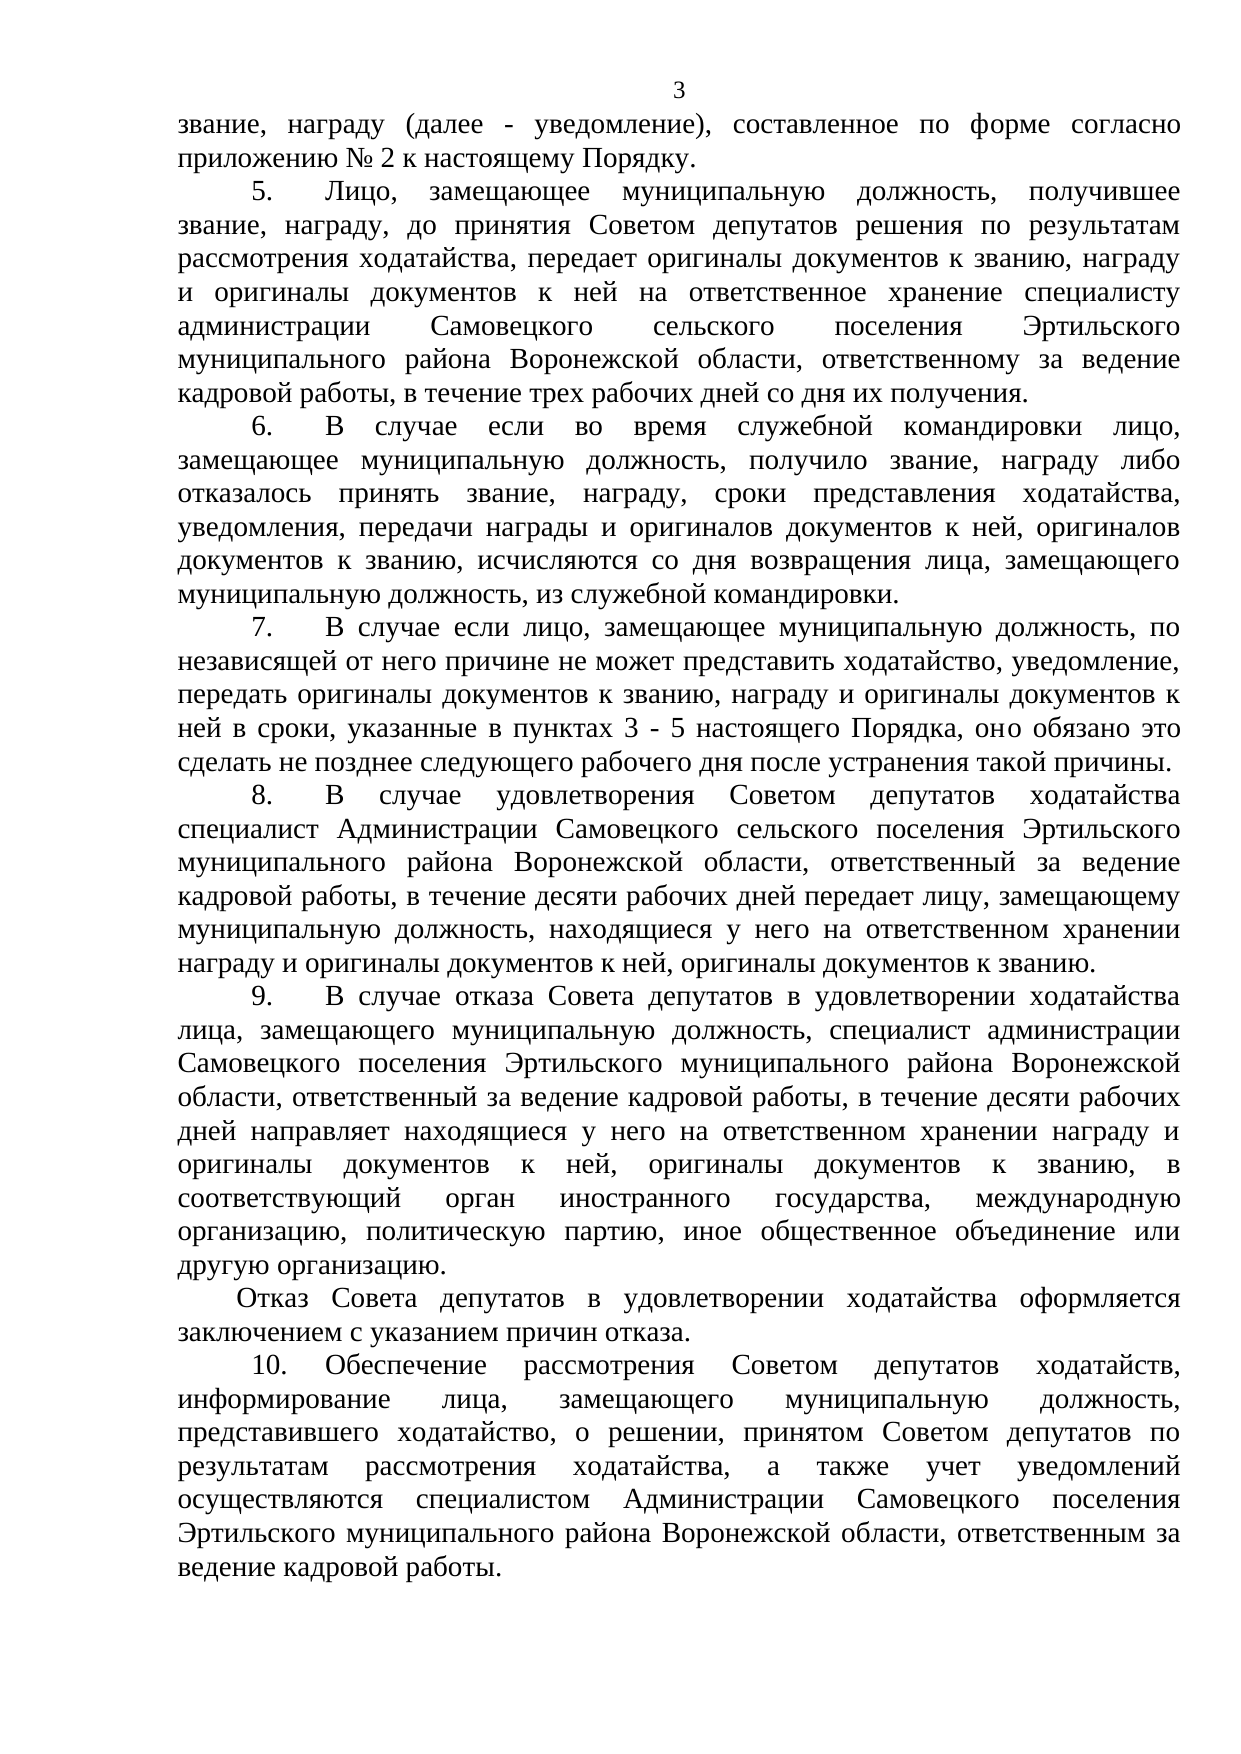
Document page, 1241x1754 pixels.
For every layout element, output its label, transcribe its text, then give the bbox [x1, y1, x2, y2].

list В случае отказа Совета депутатов в удовлетворении ходатайства лица, замещающего муниципальную должность, специалист администрации Самовецкого поселения Эртильского муниципального района Воронежской области, ответственный за ведение кадровой работы, в течение десяти рабочих дней направляет находящиеся у него на ответственном хранении награду и оригиналы документов к ней, оригиналы документов к званию, в соответствующий орган иностранного государства, международную организацию, политическую партию, иное общественное объединение или другую организацию. [177, 978, 1181, 1280]
list В случае если лицо, замещающее муниципальную должность, по независящей от него причине не может представить ходатайство, уведомление, передать оригиналы документов к званию, награду и оригиналы документов к ней в сроки, указанные в пунктах 3 - 5 настоящего Порядка, оно обязано это сделать не позднее следующего рабочего дня после устранения такой причины. [177, 609, 1181, 777]
list Лицо, замещающее муниципальную должность, получившее звание, награду, до принятия Советом депутатов решения по результатам рассмотрения ходатайства, передает оригиналы документов к званию, награду и оригиналы документов к ней на ответственное хранение специалисту администрации Самовецкого сельского поселения Эртильского муниципального района Воронежской области, ответственному за ведение кадровой работы, в течение трех рабочих дней со дня их получения. [177, 173, 1181, 408]
list В случае если во время служебной командировки лицо, замещающее муниципальную должность, получило звание, награду либо отказалось принять звание, награду, сроки представления ходатайства, уведомления, передачи награды и оригиналов документов к ней, оригиналов документов к званию, исчисляются со дня возвращения лица, замещающего муниципальную должность, из служебной командировки. [177, 408, 1181, 609]
list В случае удовлетворения Советом депутатов ходатайства специалист Администрации Самовецкого сельского поселения Эртильского муниципального района Воронежской области, ответственный за ведение кадровой работы, в течение десяти рабочих дней передает лицу, замещающему муниципальную должность, находящиеся у него на ответственном хранении награду и оригиналы документов к ней, оригиналы документов к званию. [177, 777, 1181, 978]
text Отказ Совета депутатов в удовлетворении ходатайства оформляется заключением с указанием причин отказа. [177, 1280, 1181, 1347]
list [177, 106, 1181, 173]
list Обеспечение рассмотрения Советом депутатов ходатайств, информирование лица, замещающего муниципальную должность, представившего ходатайство, о решении, принятом Советом депутатов по результатам рассмотрения ходатайства, а также учет уведомлений осуществляются специалистом Администрации Самовецкого поселения Эртильского муниципального района Воронежской области, ответственным за ведение кадровой работы. [177, 1347, 1181, 1582]
